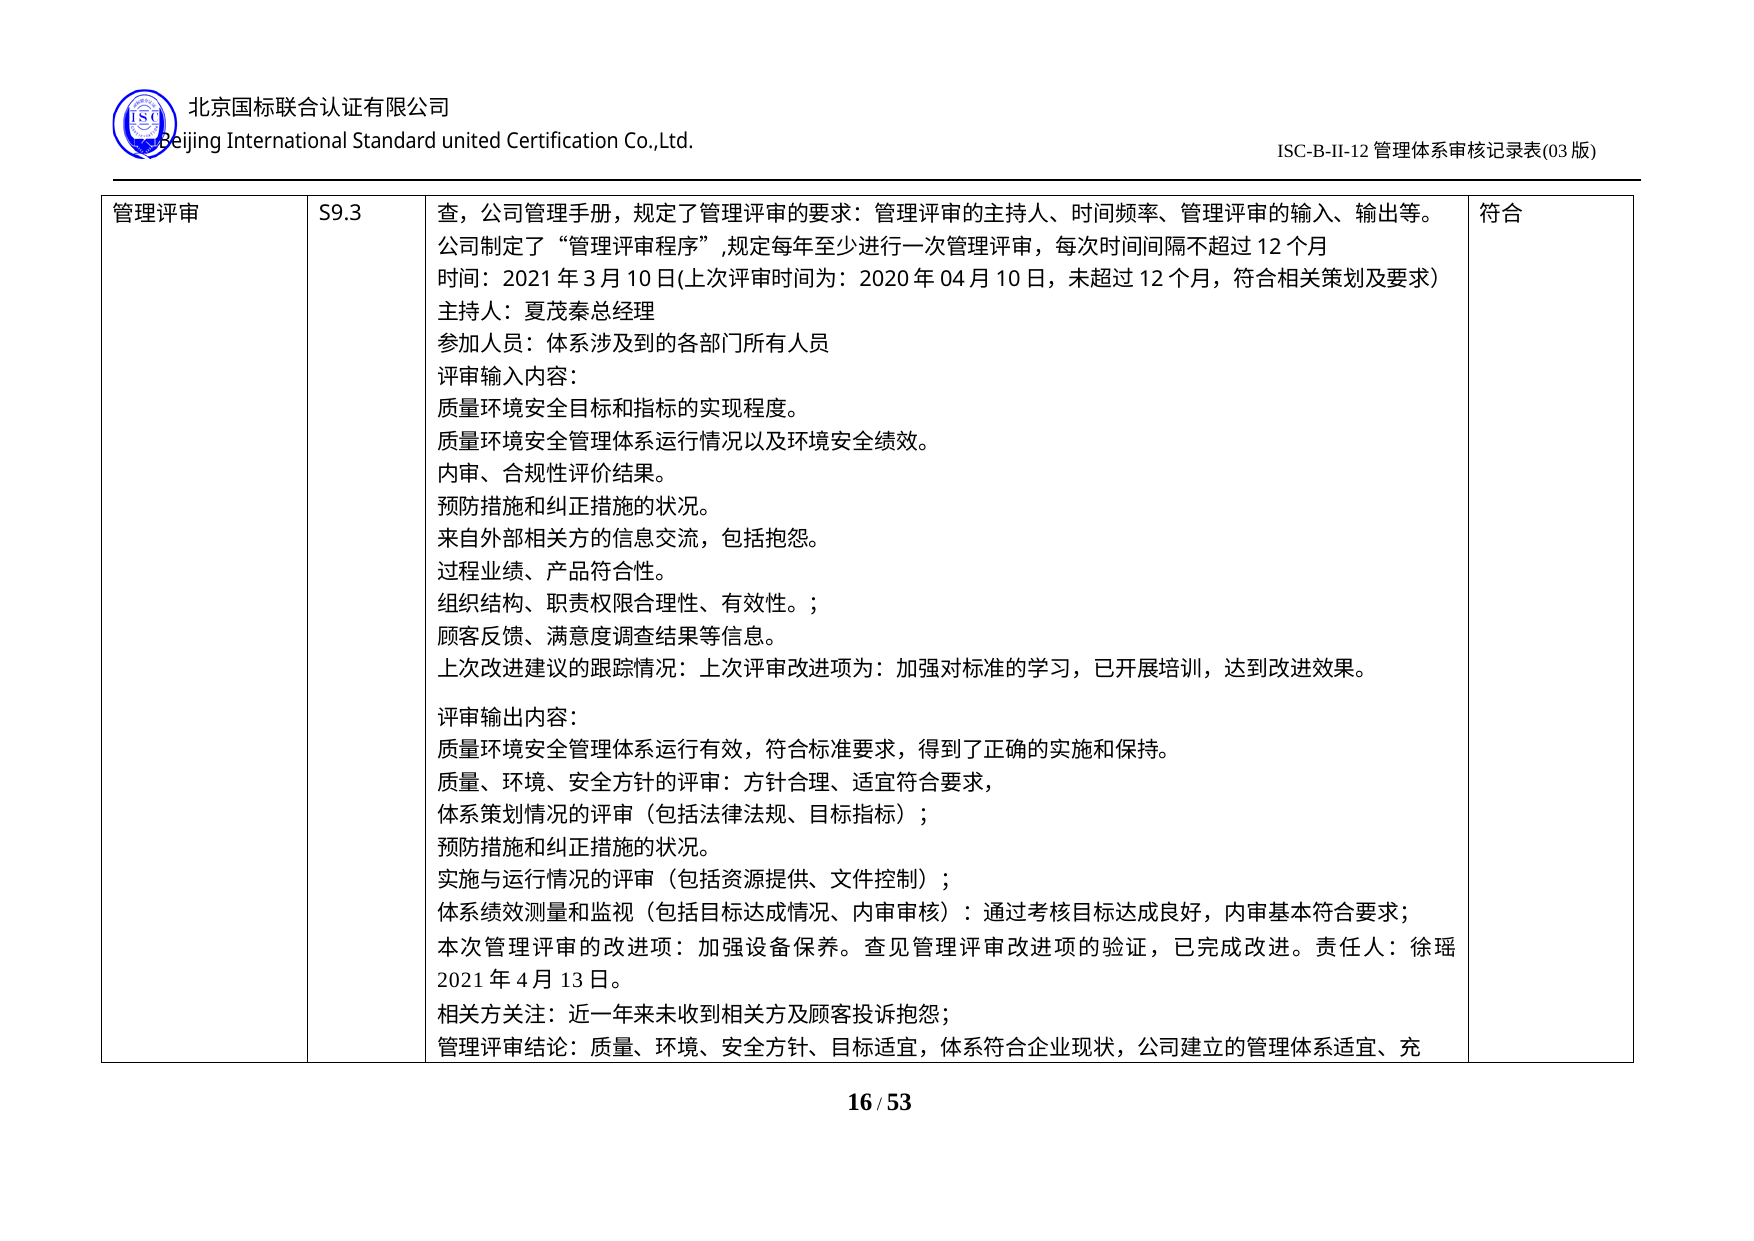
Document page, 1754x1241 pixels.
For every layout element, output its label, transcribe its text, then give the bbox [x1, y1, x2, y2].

table_cell S9.3 [308, 196, 425, 1062]
table_cell 符合 [1469, 196, 1633, 1062]
table_cell 管理评审 [102, 196, 307, 1062]
picture [112, 89, 180, 158]
